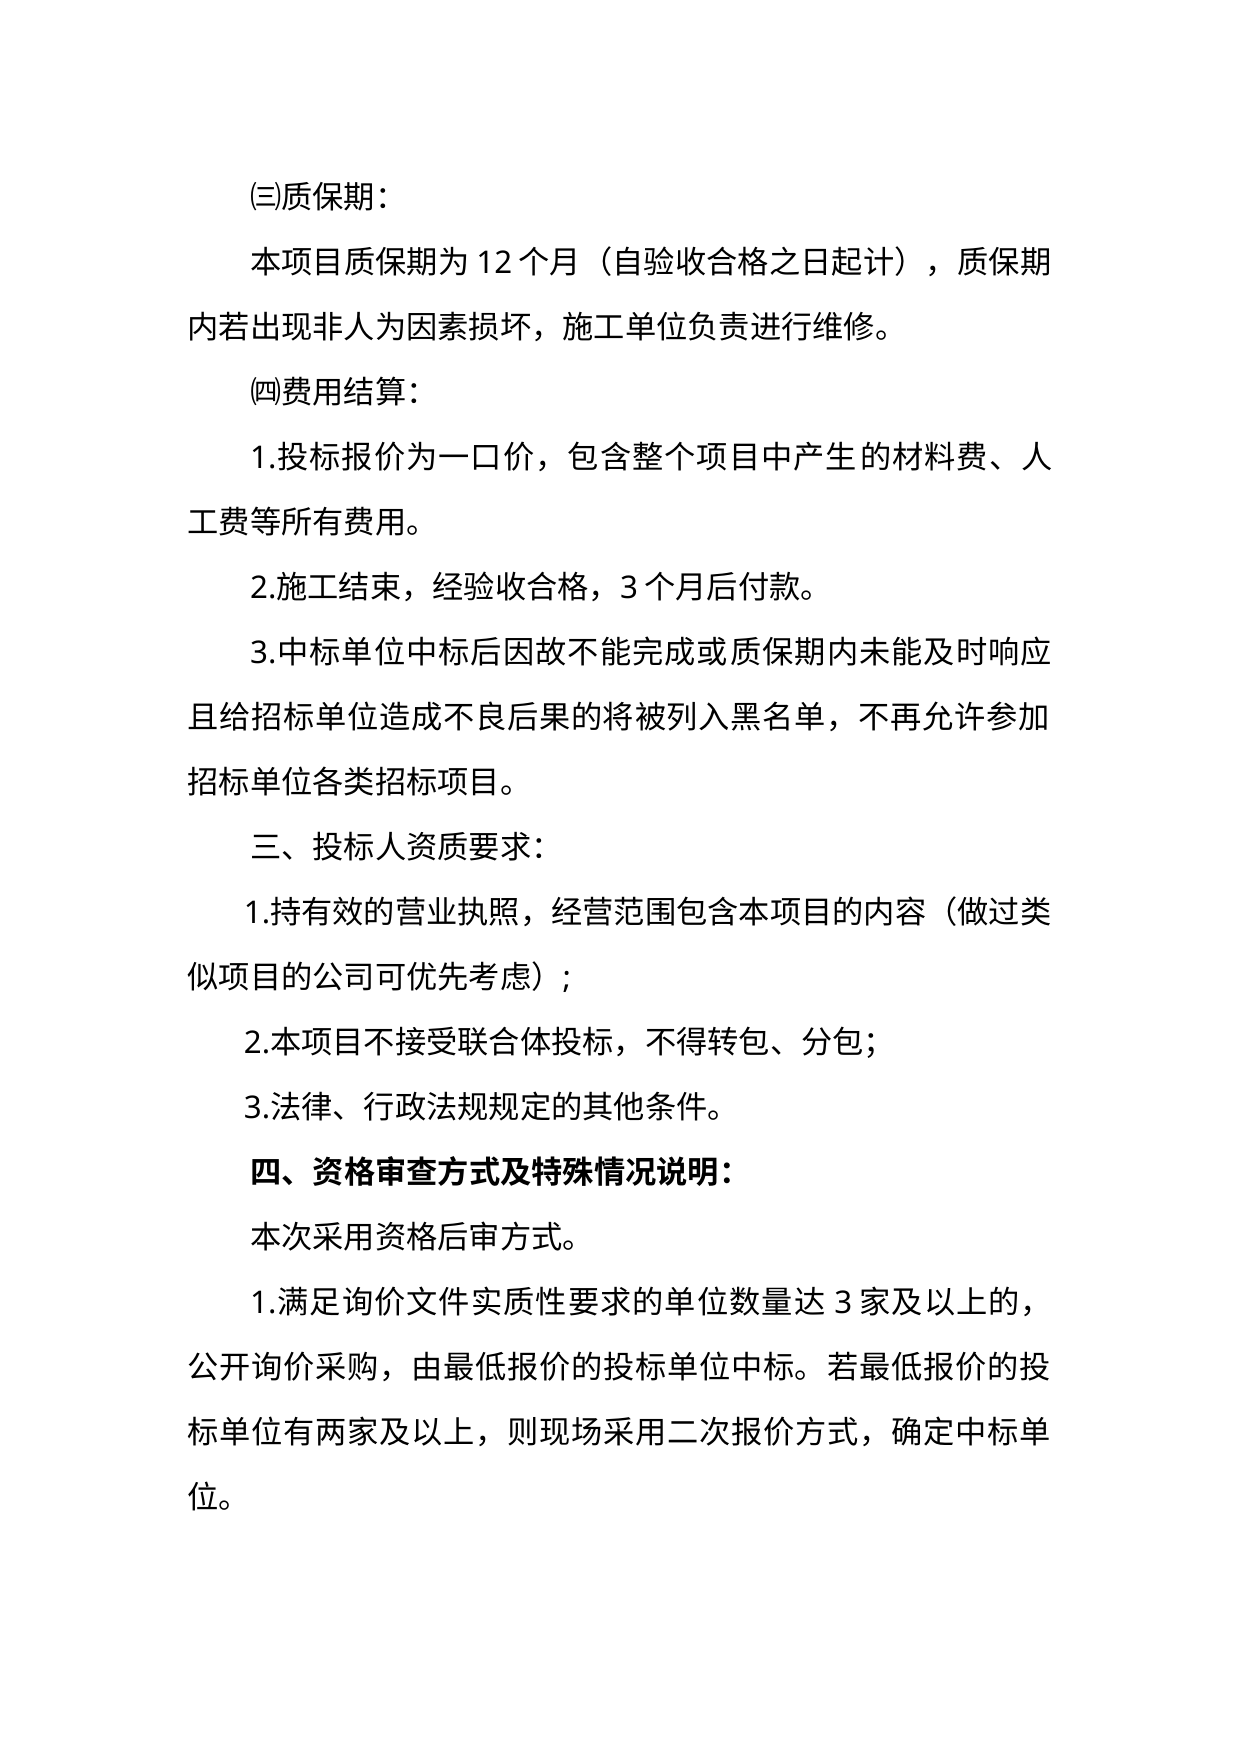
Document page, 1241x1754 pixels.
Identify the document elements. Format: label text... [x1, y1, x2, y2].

text 3.法律、行政法规规定的其他条件。 [187, 1072, 1053, 1137]
text 1.满足询价文件实质性要求的单位数量达3家及以上的，公开询价采购，由最低报价的投标单位中标。若最低报价的投标单位有两家及以上，则现场采用二次报价方式，确定中标单位。 [187, 1267, 1053, 1527]
text 2.施工结束，经验收合格，3个月后付款。 [187, 552, 1053, 617]
text ㈢质保期： [187, 162, 1053, 227]
text 3.中标单位中标后因故不能完成或质保期内未能及时响应且给招标单位造成不良后果的将被列入黑名单，不再允许参加招标单位各类招标项目。 [187, 617, 1053, 812]
text 2.本项目不接受联合体投标，不得转包、分包； [187, 1007, 1053, 1072]
text 三、投标人资质要求： [187, 812, 1053, 877]
text 本项目质保期为12个月（自验收合格之日起计），质保期内若出现非人为因素损坏，施工单位负责进行维修。 [187, 227, 1053, 357]
text 本次采用资格后审方式。 [187, 1202, 1053, 1267]
text ㈣费用结算： [187, 357, 1053, 422]
text 1.持有效的营业执照，经营范围包含本项目的内容（做过类似项目的公司可优先考虑）; [187, 877, 1053, 1007]
text 四、资格审查方式及特殊情况说明： [187, 1137, 1053, 1202]
text 1.投标报价为一口价，包含整个项目中产生的材料费、人工费等所有费用。 [187, 422, 1053, 552]
